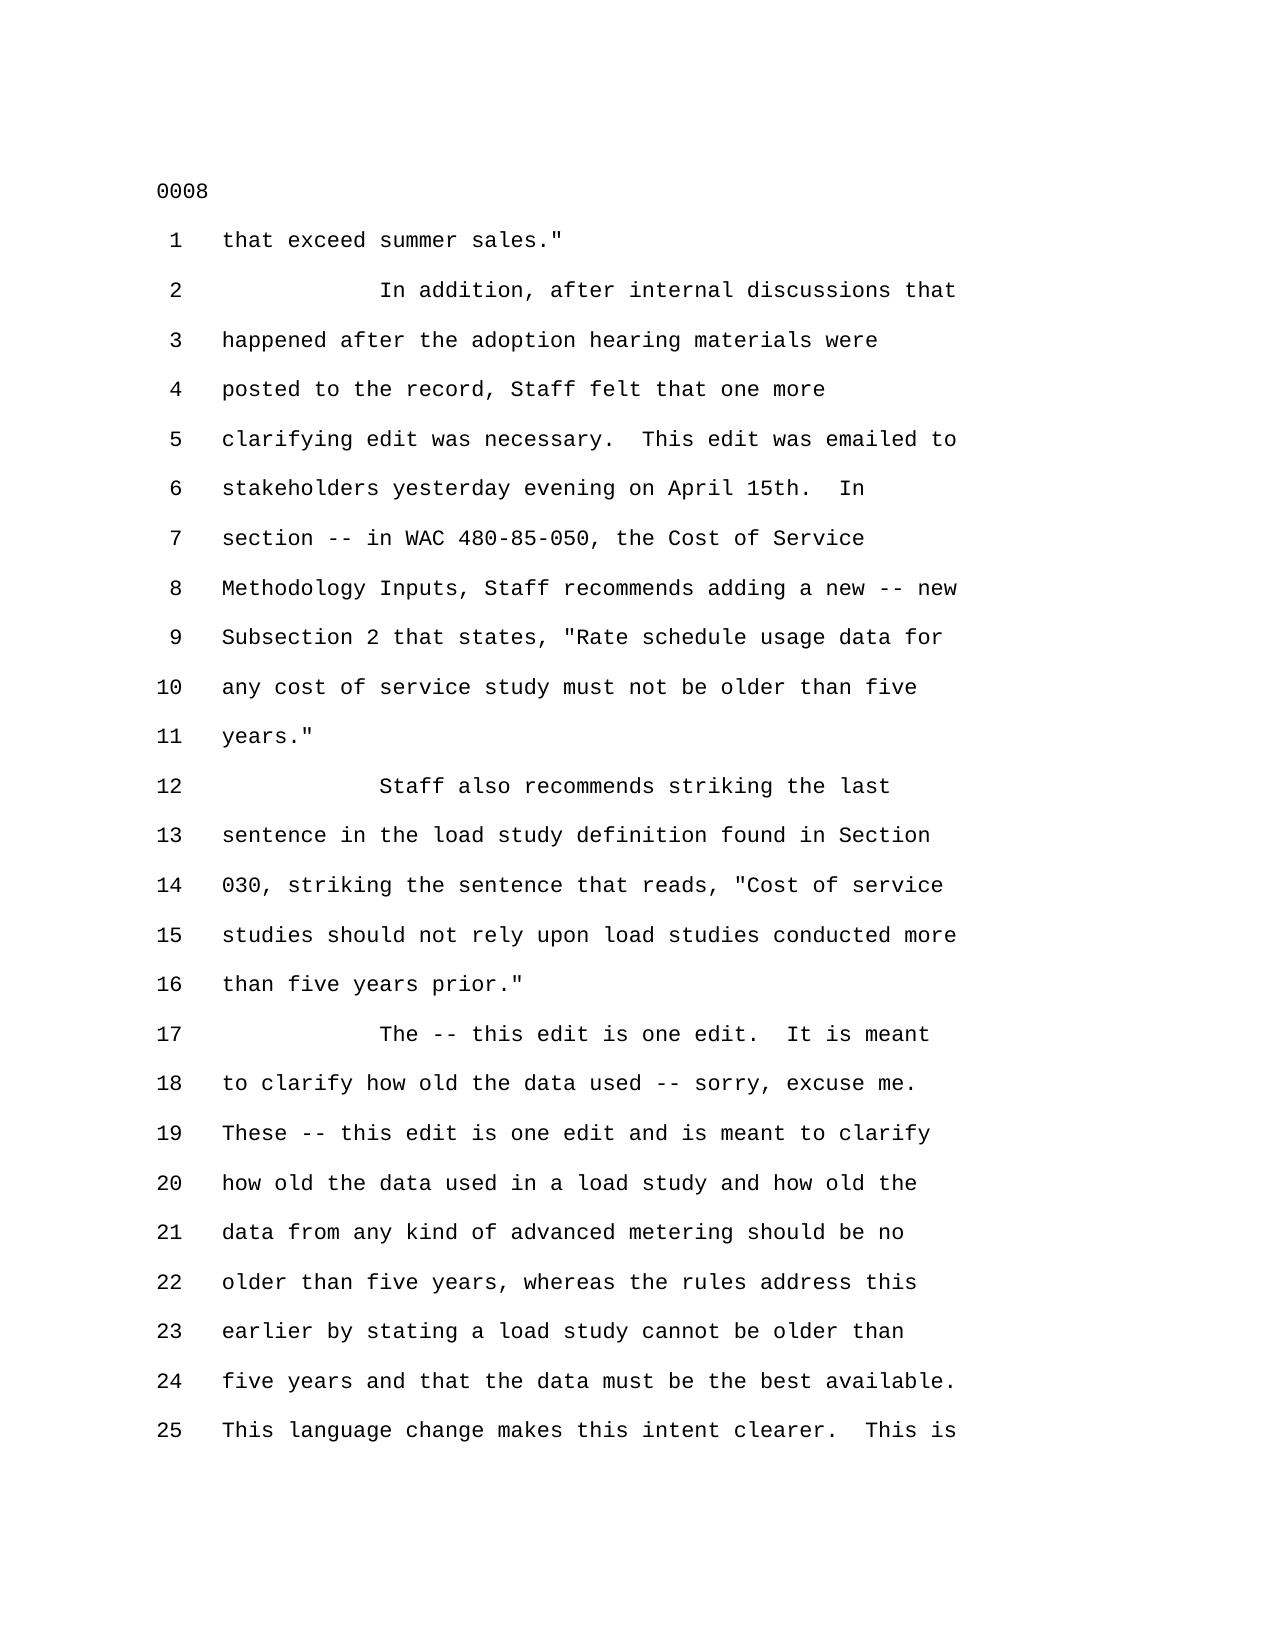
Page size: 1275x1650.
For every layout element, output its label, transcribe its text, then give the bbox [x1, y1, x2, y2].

text 0008 [156, 180, 1119, 205]
text 6 stakeholders yesterday evening on April 15th. In [156, 477, 1119, 502]
text 13 sentence in the load study definition found in Section [156, 824, 1119, 849]
text 20 how old the data used in a load study and how old the [156, 1172, 1119, 1196]
text 22 older than five years, whereas the rules address this [156, 1271, 1119, 1296]
text 23 earlier by stating a load study cannot be older than [156, 1320, 1119, 1345]
text 5 clarifying edit was necessary. This edit was emailed to [156, 428, 1119, 453]
text 25 This language change makes this intent clearer. This is [156, 1419, 1119, 1444]
text 19 These -- this edit is one edit and is meant to clarify [156, 1122, 1119, 1147]
text 12 Staff also recommends striking the last [156, 775, 1119, 800]
text 4 posted to the record, Staff felt that one more [156, 378, 1119, 403]
text 24 five years and that the data must be the best available. [156, 1370, 1119, 1395]
text 16 than five years prior." [156, 973, 1119, 998]
text 1 that exceed summer sales." [156, 229, 1119, 254]
text 17 The -- this edit is one edit. It is meant [156, 1023, 1119, 1048]
text 18 to clarify how old the data used -- sorry, excuse me. [156, 1072, 1119, 1097]
text 9 Subsection 2 that states, "Rate schedule usage data for [156, 626, 1119, 651]
text 10 any cost of service study must not be older than five [156, 676, 1119, 701]
text 15 studies should not rely upon load studies conducted more [156, 924, 1119, 948]
text 3 happened after the adoption hearing materials were [156, 329, 1119, 353]
text 11 years." [156, 725, 1119, 750]
text 2 In addition, after internal discussions that [156, 279, 1119, 304]
text 8 Methodology Inputs, Staff recommends adding a new -- new [156, 577, 1119, 601]
text 21 data from any kind of advanced metering should be no [156, 1221, 1119, 1246]
text 14 030, striking the sentence that reads, "Cost of service [156, 874, 1119, 899]
text 7 section -- in WAC 480-85-050, the Cost of Service [156, 527, 1119, 552]
